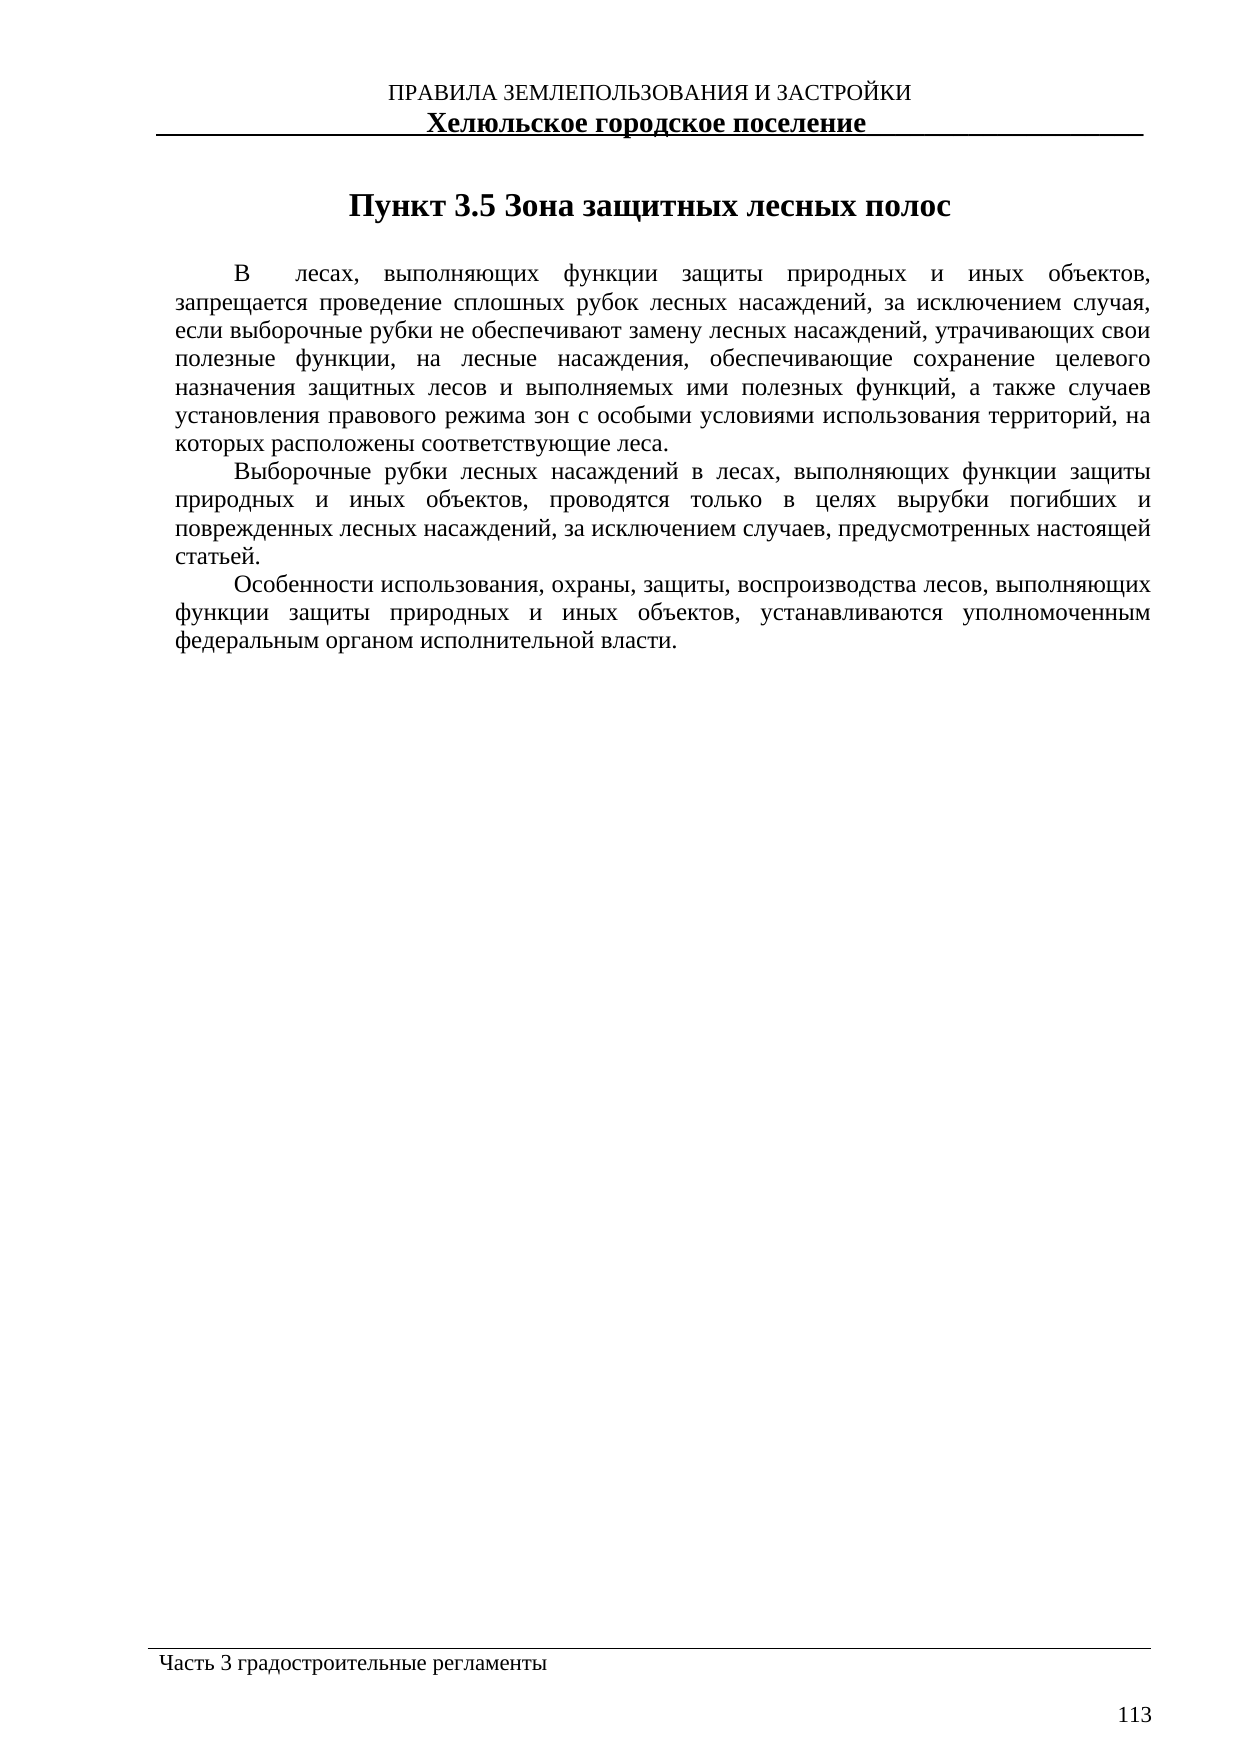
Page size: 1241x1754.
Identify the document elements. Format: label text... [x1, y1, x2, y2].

text Особенности использования, охраны, защиты, воспроизводства лесов, выполняющих функции защиты природных и иных объектов, устанавливаются уполномоченным федеральным органом исполнительной власти. [175, 570, 1152, 654]
text Пункт 3.5 Зона защитных лесных полос [148, 185, 1152, 223]
text В лесах, выполняющих функции защиты природных и иных объектов, запрещается проведение сплошных рубок лесных насаждений, за исключением случая, если выборочные рубки не обеспечивают замену лесных насаждений, утрачивающих свои полезные функции, на лесные насаждения, обеспечивающие сохранение целевого назначения защитных лесов и выполняемых ими полезных функций, а также случаев установления правового режима зон с особыми условиями использования территорий, на которых расположены соответствующие леса. [175, 259, 1152, 457]
text Выборочные рубки лесных насаждений в лесах, выполняющих функции защиты природных и иных объектов, проводятся только в целях вырубки погибших и поврежденных лесных насаждений, за исключением случаев, предусмотренных настоящей статьей. [175, 457, 1152, 570]
